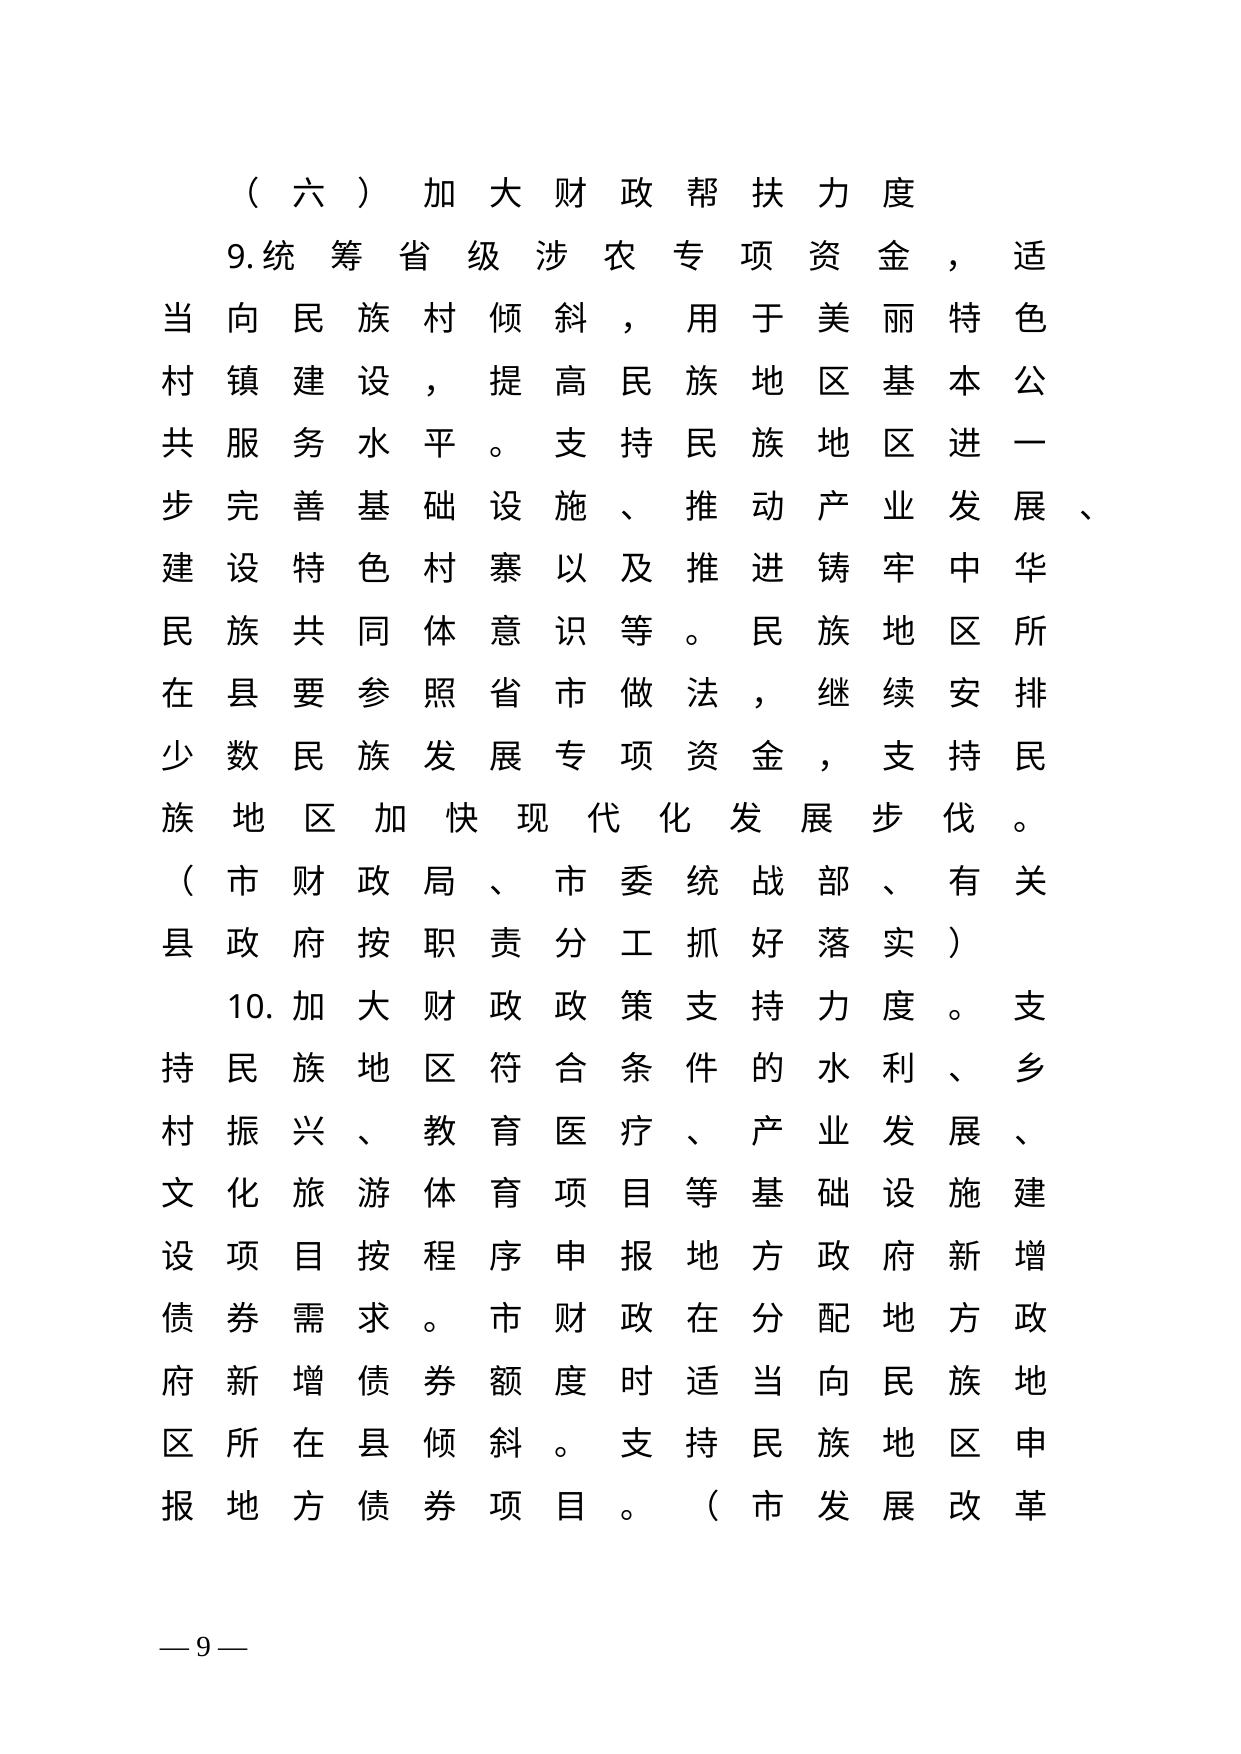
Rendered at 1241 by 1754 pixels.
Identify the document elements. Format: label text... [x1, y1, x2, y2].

text 9.统筹省级涉农专项资金，适当向民族村倾斜，用于美丽特色村镇建设，提高民族地区基本公共服务水平。支持民族地区进一步完善基础设施、推动产业发展、建设特色村寨以及推进铸牢中华民族共同体意识等。民族地区所在县要参照省市做法，继续安排少数民族发展专项资金，支持民族地区加快现代化发展步伐。（市财政局、市委统战部、有关县政府按职责分工抓好落实） [161, 222, 1079, 972]
text （六）加大财政帮扶力度 [161, 160, 1079, 222]
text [161, 972, 1079, 1535]
